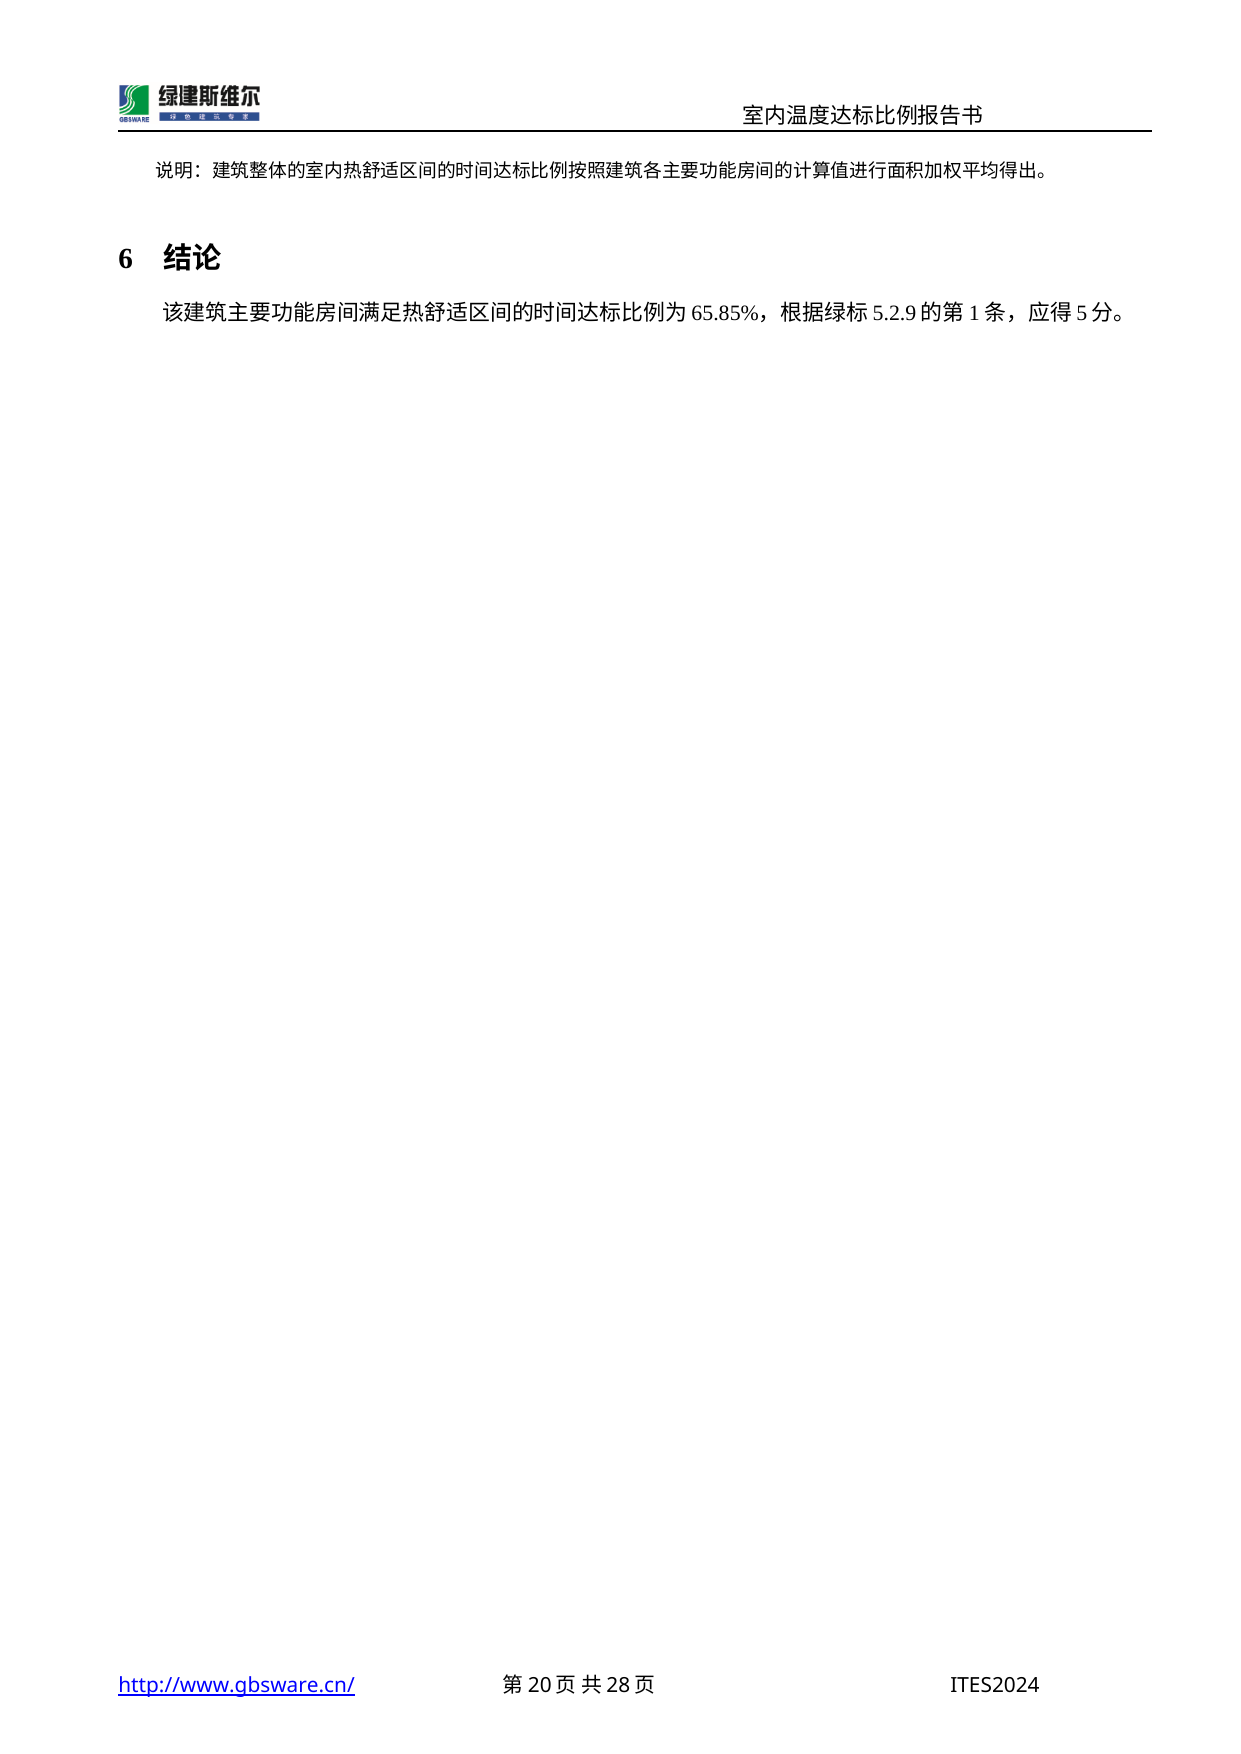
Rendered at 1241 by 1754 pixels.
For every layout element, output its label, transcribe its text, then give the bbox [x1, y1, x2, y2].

subtitle 结论 [118, 224, 1152, 289]
text 该建筑主要功能房间满足热舒适区间的时间达标比例为65.85%，根据绿标5.2.9的第1条，应得5分。 [118, 295, 1152, 327]
picture [118, 82, 261, 124]
text 说明：建筑整体的室内热舒适区间的时间达标比例按照建筑各主要功能房间的计算值进行面积加权平均得出。 [118, 153, 1152, 185]
